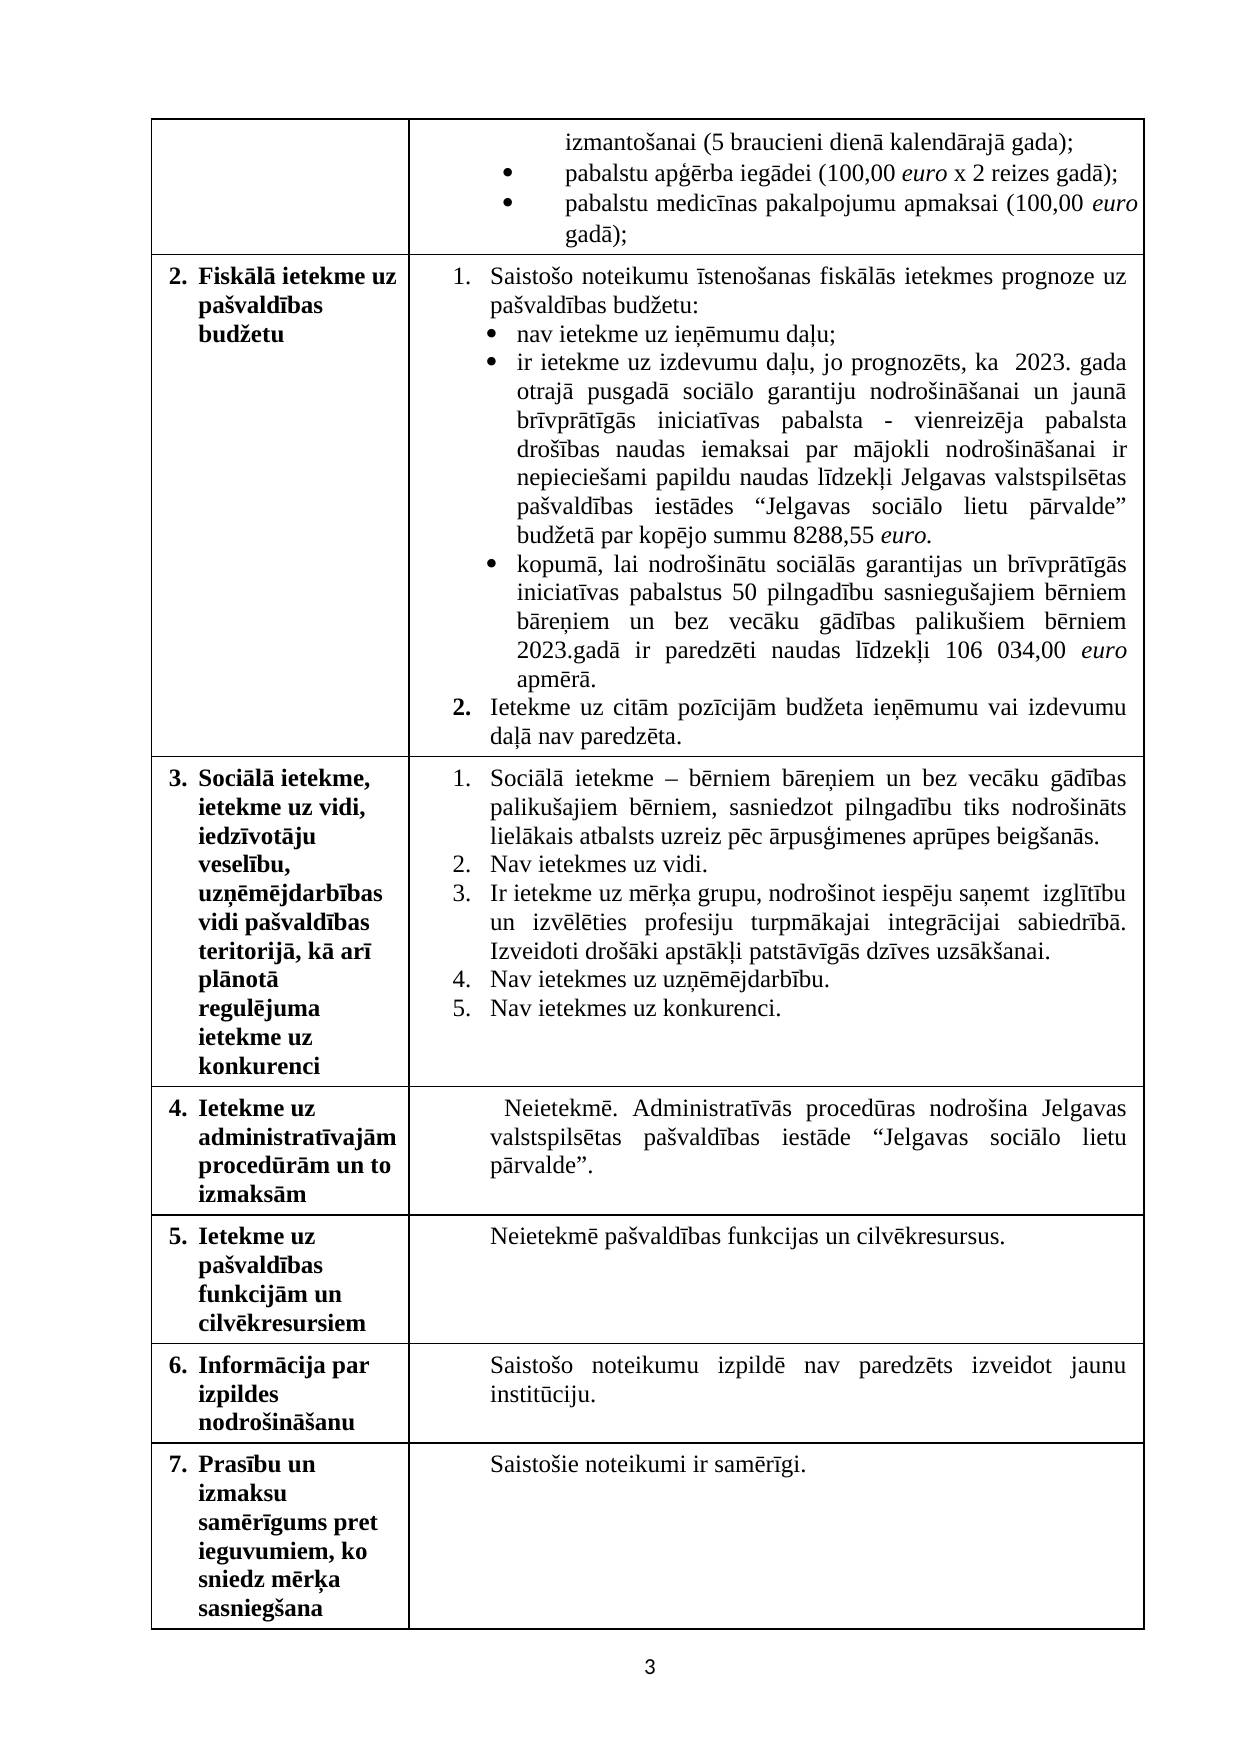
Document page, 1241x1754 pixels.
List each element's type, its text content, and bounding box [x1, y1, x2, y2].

table_cell Informācija par izpildes nodrošināšanu [152, 1344, 408, 1442]
table_cell Ietekme uz pašvaldības funkcijām un cilvēkresursiem [152, 1216, 408, 1342]
table_cell Prasību un izmaksu samērīgums pret ieguvumiem, ko sniedz mērķa sasniegšana [152, 1444, 408, 1628]
table_cell Ietekme uz administratīvajām procedūrām un to izmaksām [152, 1087, 408, 1214]
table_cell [410, 120, 1143, 254]
table_cell Saistošo noteikumu izpildē nav paredzēts izveidot jaunu institūciju. [410, 1344, 1143, 1442]
table_cell Sociālā ietekme – bērniem bāreņiem un bez vecāku gādības palikušajiem bērniem, sasniedzot pilngadību tiks nodrošināts lielākais atbalsts uzreiz pēc ārpusģimenes aprūpes beigšanās. Nav ietekmes uz vidi. Ir ietekme uz mērķa grupu, nodrošinot iespēju saņemt izglītību un izvēlēties profesiju turpmākajai integrācijai sabiedrībā. Izveidoti drošāki apstākļi patstāvīgās dzīves uzsākšanai. Nav ietekmes uz uzņēmējdarbību. Nav ietekmes uz konkurenci. [410, 757, 1143, 1086]
table_cell Saistošo noteikumu īstenošanas fiskālās ietekmes prognoze uz pašvaldības budžetu: nav ietekme uz ieņēmumu daļu; ir ietekme uz izdevumu daļu, jo prognozēts, ka 2023. gada otrajā pusgadā sociālo garantiju nodrošināšanai un jaunā brīvprātīgās iniciatīvas pabalsta - vienreizēja pabalsta drošības naudas iemaksai par mājokli nodrošināšanai ir nepieciešami papildu naudas līdzekļi Jelgavas valstspilsētas pašvaldības iestādes “Jelgavas sociālo lietu pārvalde” budžetā par kopējo summu 8288,55 euro. kopumā, lai nodrošinātu sociālās garantijas un brīvprātīgās iniciatīvas pabalstus 50 pilngadību sasniegušajiem bērniem bāreņiem un bez vecāku gādības palikušiem bērniem 2023.gadā ir paredzēti naudas līdzekļi 106 034,00 euro apmērā. Ietekme uz citām pozīcijām budžeta ieņēmumu vai izdevumu daļā nav paredzēta. [410, 255, 1143, 756]
table_cell Saistošie noteikumi ir samērīgi. [410, 1444, 1143, 1628]
table_cell Neietekmē. Administratīvās procedūras nodrošina Jelgavas valstspilsētas pašvaldības iestāde “Jelgavas sociālo lietu pārvalde”. [410, 1087, 1143, 1214]
table_cell Sociālā ietekme, ietekme uz vidi, iedzīvotāju veselību, uzņēmējdarbības vidi pašvaldības teritorijā, kā arī plānotā regulējuma ietekme uz konkurenci [152, 757, 408, 1086]
table_cell Fiskālā ietekme uz pašvaldības budžetu [152, 255, 408, 756]
table_cell Neietekmē pašvaldības funkcijas un cilvēkresursus. [410, 1216, 1143, 1342]
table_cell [152, 120, 408, 254]
